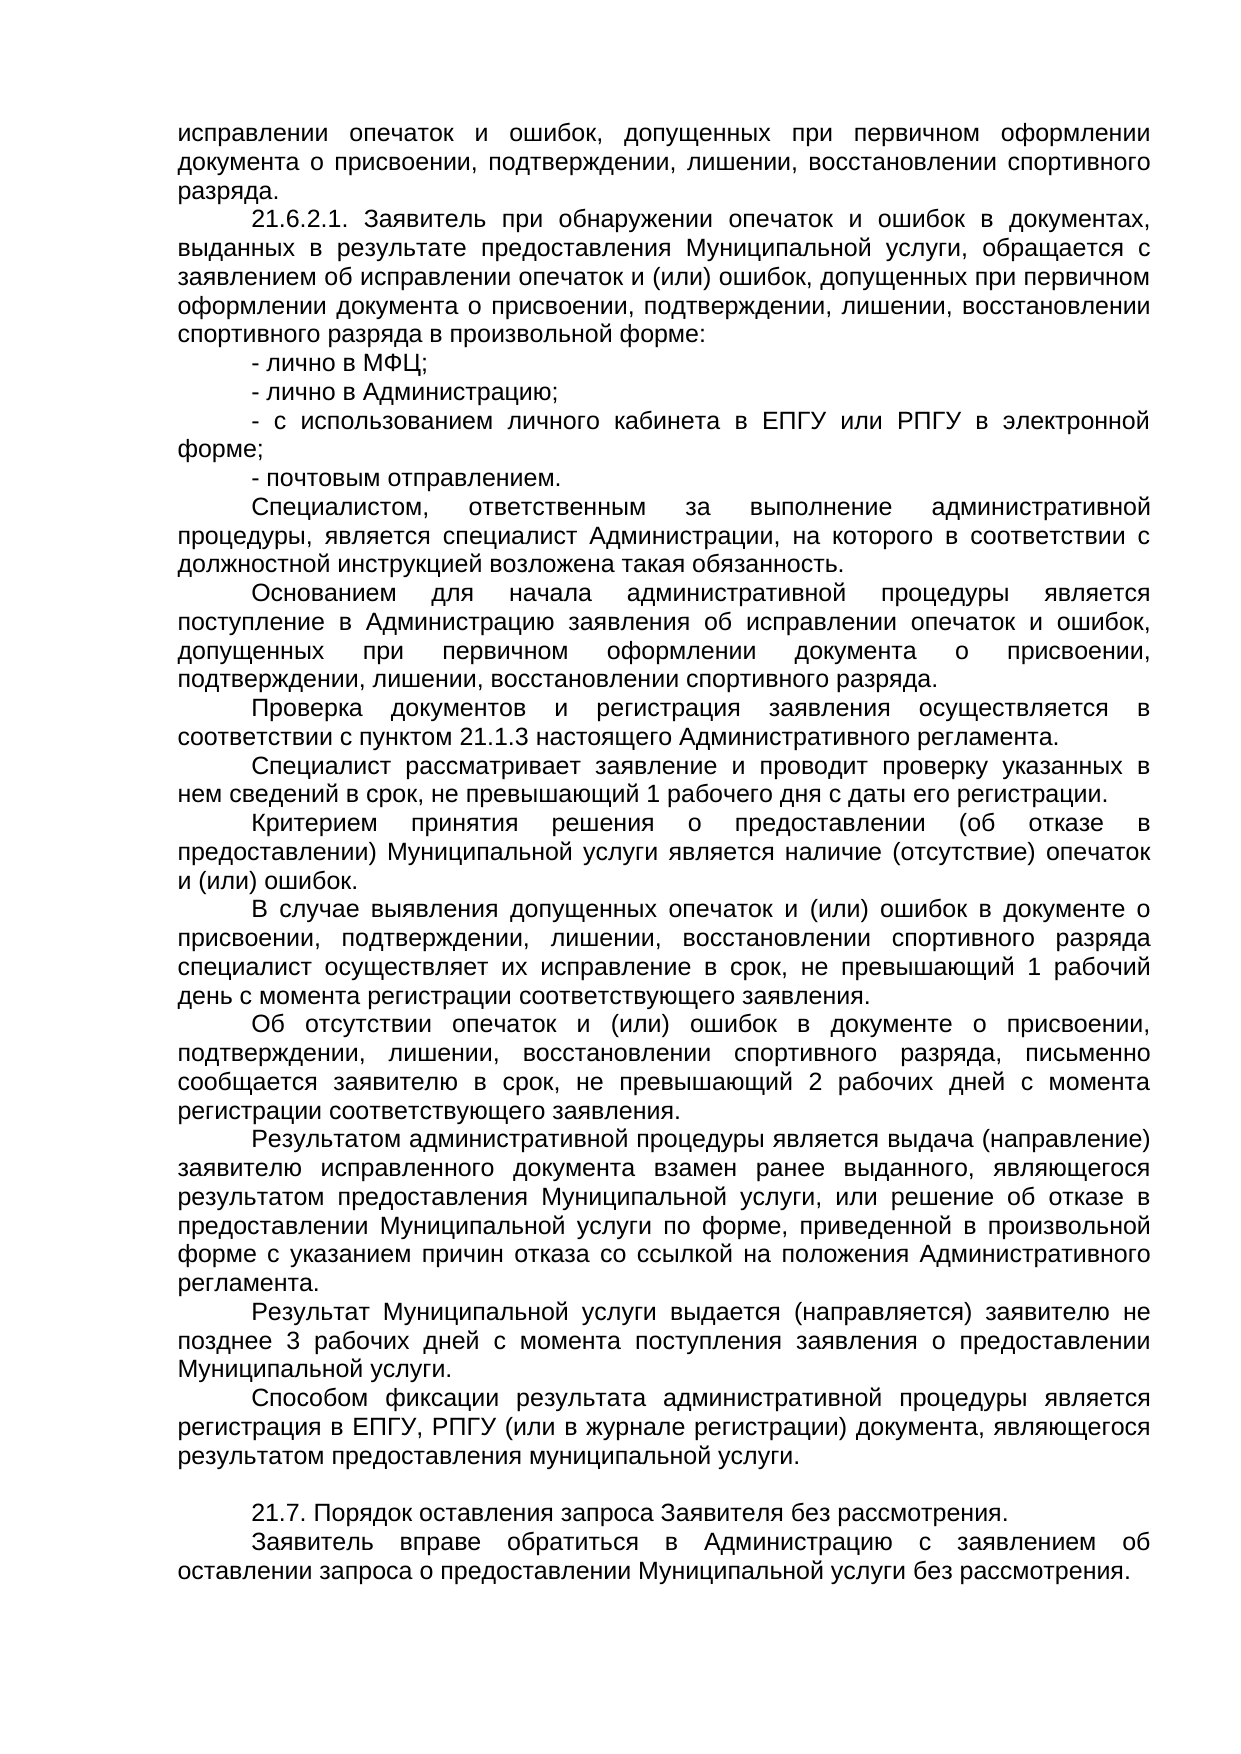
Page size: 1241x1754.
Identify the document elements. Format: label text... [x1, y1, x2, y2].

text Способом фиксации результата административной процедуры является регистрация в ЕПГУ, РПГУ (или в журнале регистрации) документа, являющегося результатом предоставления муниципальной услуги. [177, 1383, 1152, 1469]
text 21.6.2.1. Заявитель при обнаружении опечаток и ошибок в документах, выданных в результате предоставления Муниципальной услуги, обращается с заявлением об исправлении опечаток и (или) ошибок, допущенных при первичном оформлении документа о присвоении, подтверждении, лишении, восстановлении спортивного разряда в произвольной форме: [177, 204, 1152, 348]
text Результат Муниципальной услуги выдается (направляется) заявителю не позднее 3 рабочих дней с момента поступления заявления о предоставлении Муниципальной услуги. [177, 1297, 1152, 1383]
text Результатом административной процедуры является выдача (направление) заявителю исправленного документа взамен ранее выданного, являющегося результатом предоставления Муниципальной услуги, или решение об отказе в предоставлении Муниципальной услуги по форме, приведенной в произвольной форме с указанием причин отказа со ссылкой на положения Административного регламента. [177, 1124, 1152, 1297]
text - лично в МФЦ; [177, 348, 1152, 377]
text - почтовым отправлением. [177, 463, 1152, 492]
text - с использованием личного кабинета в ЕПГУ или РПГУ в электронной форме; [177, 406, 1152, 463]
text 21.7. Порядок оставления запроса Заявителя без рассмотрения. [177, 1498, 1152, 1527]
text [177, 118, 1152, 204]
text - лично в Администрацию; [177, 377, 1152, 406]
text Основанием для начала административной процедуры является поступление в Администрацию заявления об исправлении опечаток и ошибок, допущенных при первичном оформлении документа о присвоении, подтверждении, лишении, восстановлении спортивного разряда. [177, 578, 1152, 693]
text Специалистом, ответственным за выполнение административной процедуры, является специалист Администрации, на которого в соответствии с должностной инструкцией возложена такая обязанность. [177, 492, 1152, 578]
text Критерием принятия решения о предоставлении (об отказе в предоставлении) Муниципальной услуги является наличие (отсутствие) опечаток и (или) ошибок. [177, 808, 1152, 894]
text Заявитель вправе обратиться в Администрацию с заявлением об оставлении запроса о предоставлении Муниципальной услуги без рассмотрения. [177, 1527, 1152, 1584]
text Специалист рассматривает заявление и проводит проверку указанных в нем сведений в срок, не превышающий 1 рабочего дня с даты его регистрации. [177, 751, 1152, 808]
text В случае выявления допущенных опечаток и (или) ошибок в документе о присвоении, подтверждении, лишении, восстановлении спортивного разряда специалист осуществляет их исправление в срок, не превышающий 1 рабочий день с момента регистрации соответствующего заявления. [177, 894, 1152, 1009]
text Об отсутствии опечаток и (или) ошибок в документе о присвоении, подтверждении, лишении, восстановлении спортивного разряда, письменно сообщается заявителю в срок, не превышающий 2 рабочих дней с момента регистрации соответствующего заявления. [177, 1009, 1152, 1124]
text Проверка документов и регистрация заявления осуществляется в соответствии с пунктом 21.1.3 настоящего Административного регламента. [177, 693, 1152, 751]
